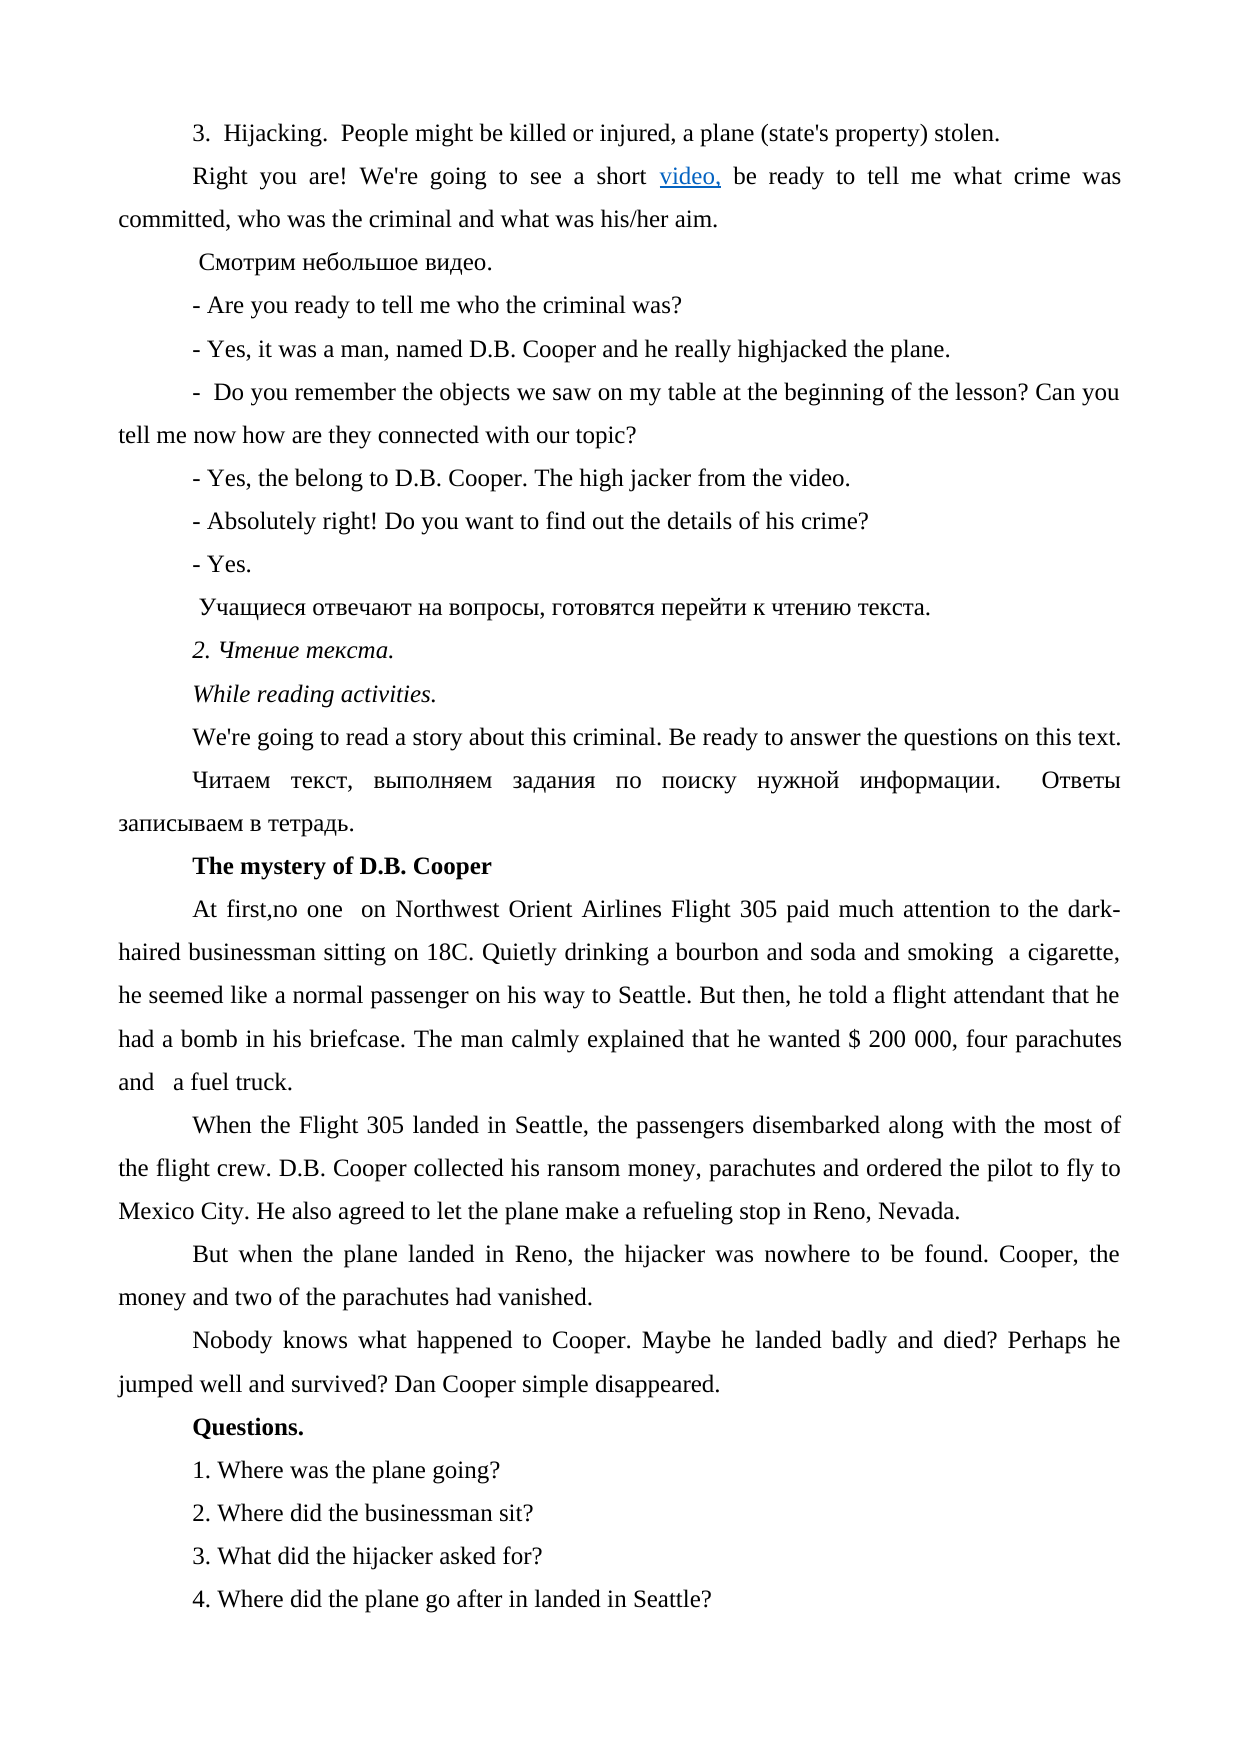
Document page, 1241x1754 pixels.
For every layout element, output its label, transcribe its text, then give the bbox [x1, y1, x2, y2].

text 3. What did the hijacker asked for? [118, 1541, 1122, 1570]
text While reading activities. [118, 679, 1122, 707]
text 4. Where did the plane go after in landed in Seattle? [118, 1584, 1122, 1613]
text 1. Where was the plane going? [118, 1455, 1122, 1484]
text - Yes, the belong to D.B. Cooper. The high jacker from the video. [118, 463, 1122, 492]
text 2. Where did the businessman sit? [118, 1498, 1122, 1527]
text We're going to read a story about this criminal. Be ready to answer the questions on this text. [118, 722, 1122, 751]
text 3. Hijacking. People might be killed or injured, a plane (state's property) stolen. [118, 118, 1122, 147]
text - Yes. [118, 549, 1122, 578]
text - Are you ready to tell me who the criminal was? [118, 291, 1122, 319]
text Right you are! We're going to see a short video, be ready to tell me what crime was committed, who was the criminal and what was his/her aim. [118, 161, 1122, 233]
text The mystery of D.B. Cooper [118, 851, 1122, 880]
text But when the plane landed in Reno, the hijacker was nowhere to be found. Cooper, the money and two of the parachutes had vanished. [118, 1239, 1122, 1311]
text Читаем текст, выполняем задания по поиску нужной информации. Ответы записываем в тетрадь. [118, 765, 1122, 837]
text - Absolutely right! Do you want to find out the details of his crime? [118, 506, 1122, 535]
text Смотрим небольшое видео. [118, 247, 1122, 276]
text - Yes, it was a man, named D.B. Cooper and he really highjacked the plane. [118, 334, 1122, 362]
text Nobody knows what happened to Cooper. Maybe he landed badly and died? Perhaps he jumped well and survived? Dan Cooper simple disappeared. [118, 1326, 1122, 1397]
text Questions. [118, 1412, 1122, 1441]
text At first,no one on Northwest Orient Airlines Flight 305 paid much attention to the dark- haired businessman sitting on 18C. Quietly drinking a bourbon and soda and smoking a cigarette, he seemed like a normal passenger on his way to Seattle. But then, he told a flight attendant that he had a bomb in his briefcase. The man calmly explained that he wanted $ 200 000, four parachutes and a fuel truck. [118, 894, 1122, 1096]
text Учащиеся отвечают на вопросы, готовятся перейти к чтению текста. [118, 592, 1122, 621]
text 2. Чтение текста. [118, 636, 1122, 664]
text When the Flight 305 landed in Seattle, the passengers disembarked along with the most of the flight crew. D.B. Cooper collected his ransom money, parachutes and ordered the pilot to fly to Mexico City. He also agreed to let the plane make a refueling stop in Reno, Nevada. [118, 1110, 1122, 1225]
text - Do you remember the objects we saw on my table at the beginning of the lesson? Can you tell me now how are they connected with our topic? [118, 377, 1122, 449]
